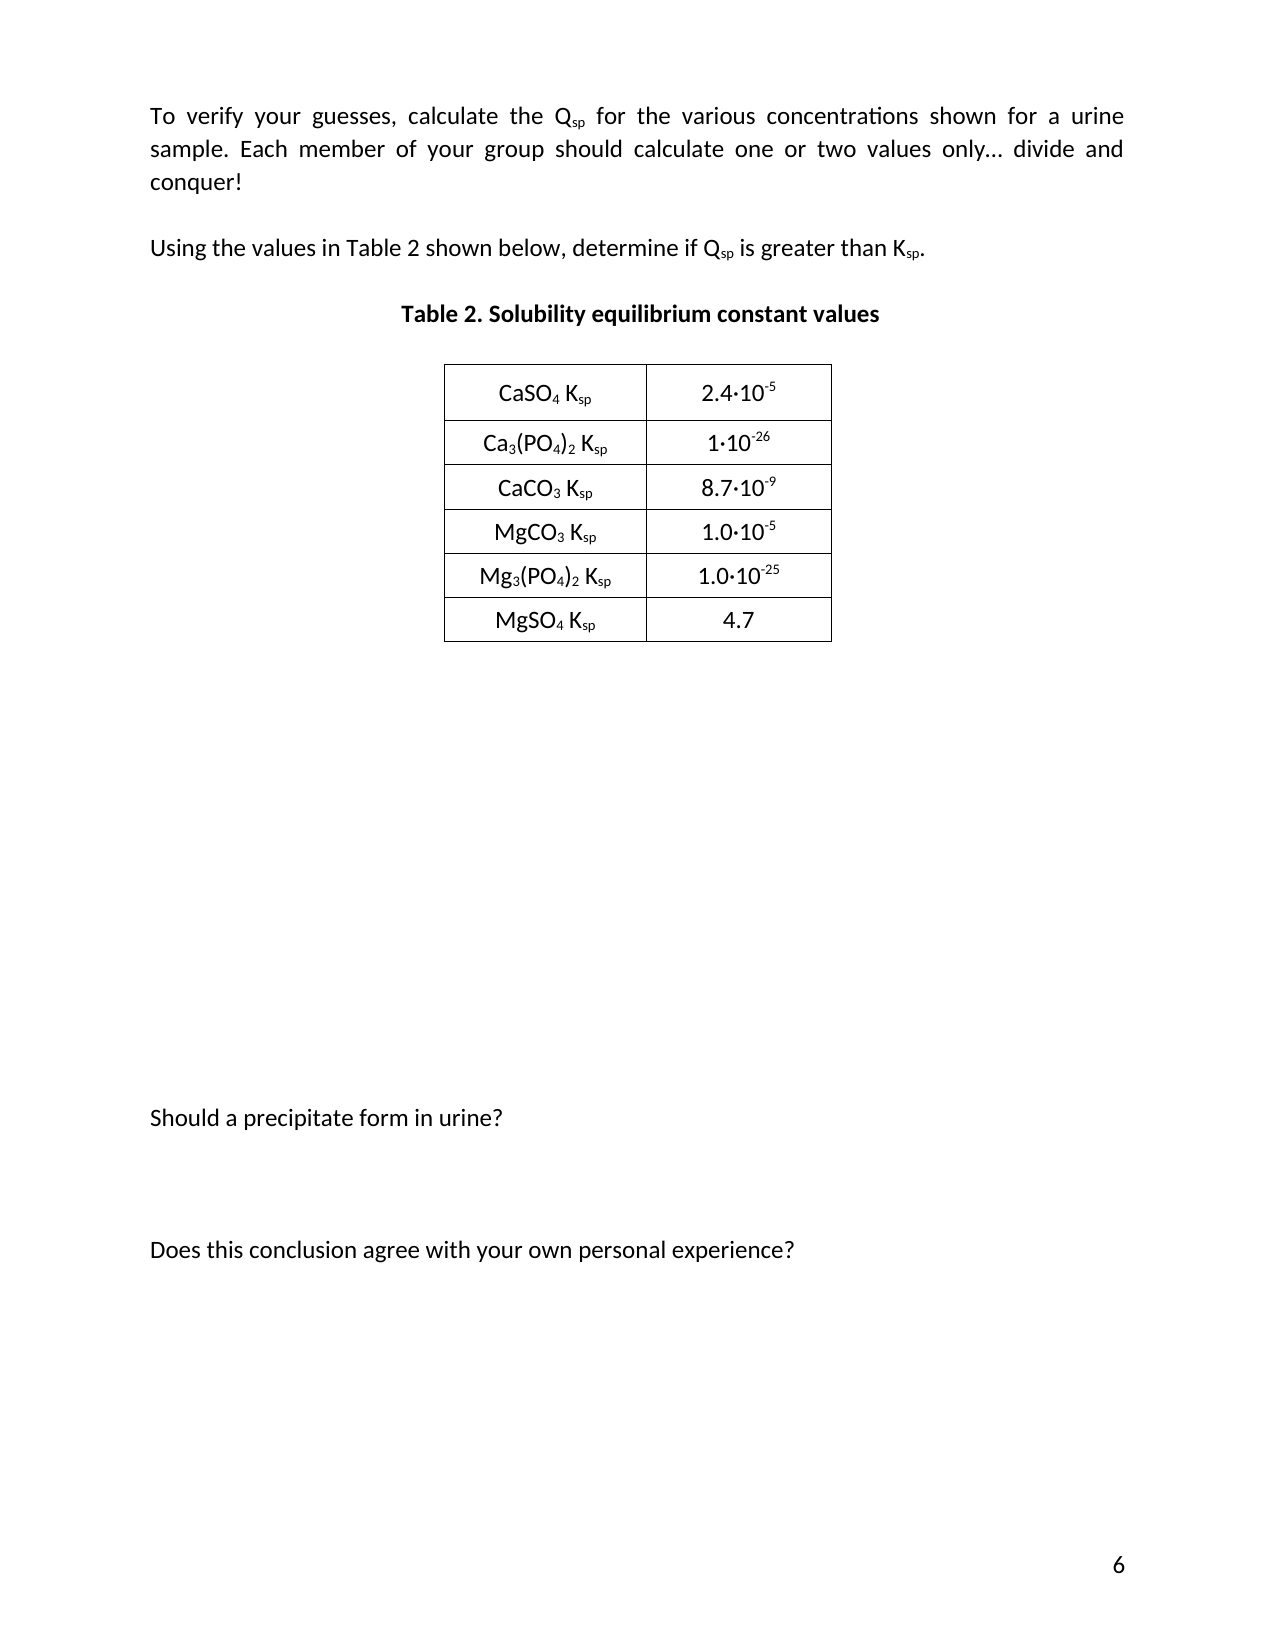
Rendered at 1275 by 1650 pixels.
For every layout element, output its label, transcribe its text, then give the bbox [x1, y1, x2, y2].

text Does this conclusion agree with your own personal experience? [150, 1234, 1125, 1265]
text To verify your guesses, calculate the Qsp for the various concentrations shown for a urine sample. Each member of your group should calculate one or two values only… divide and conquer! [150, 100, 1125, 197]
text Table 2. Solubility equilibrium constant values [150, 298, 1125, 328]
table_cell 1.0·10-25 [647, 554, 831, 597]
text Using the values in Table 2 shown below, determine if Qsp is greater than Ksp. [150, 232, 1125, 263]
text Should a precipitate form in urine? [150, 1102, 1125, 1133]
table_cell CaCO3 Ksp [445, 465, 646, 508]
table_cell MgSO4 Ksp [445, 598, 646, 641]
table_cell Mg3(PO4)2 Ksp [445, 554, 646, 597]
table_cell 1·10-26 [647, 421, 831, 464]
table_cell 4.7 [647, 598, 831, 641]
table_cell MgCO3 Ksp [445, 510, 646, 552]
table_cell 1.0·10-5 [647, 510, 831, 552]
table_header CaSO4 Ksp [445, 365, 646, 420]
table_header 2.4·10-5 [647, 365, 831, 420]
table_cell 8.7·10-9 [647, 465, 831, 508]
table_cell Ca3(PO4)2 Ksp [445, 421, 646, 464]
